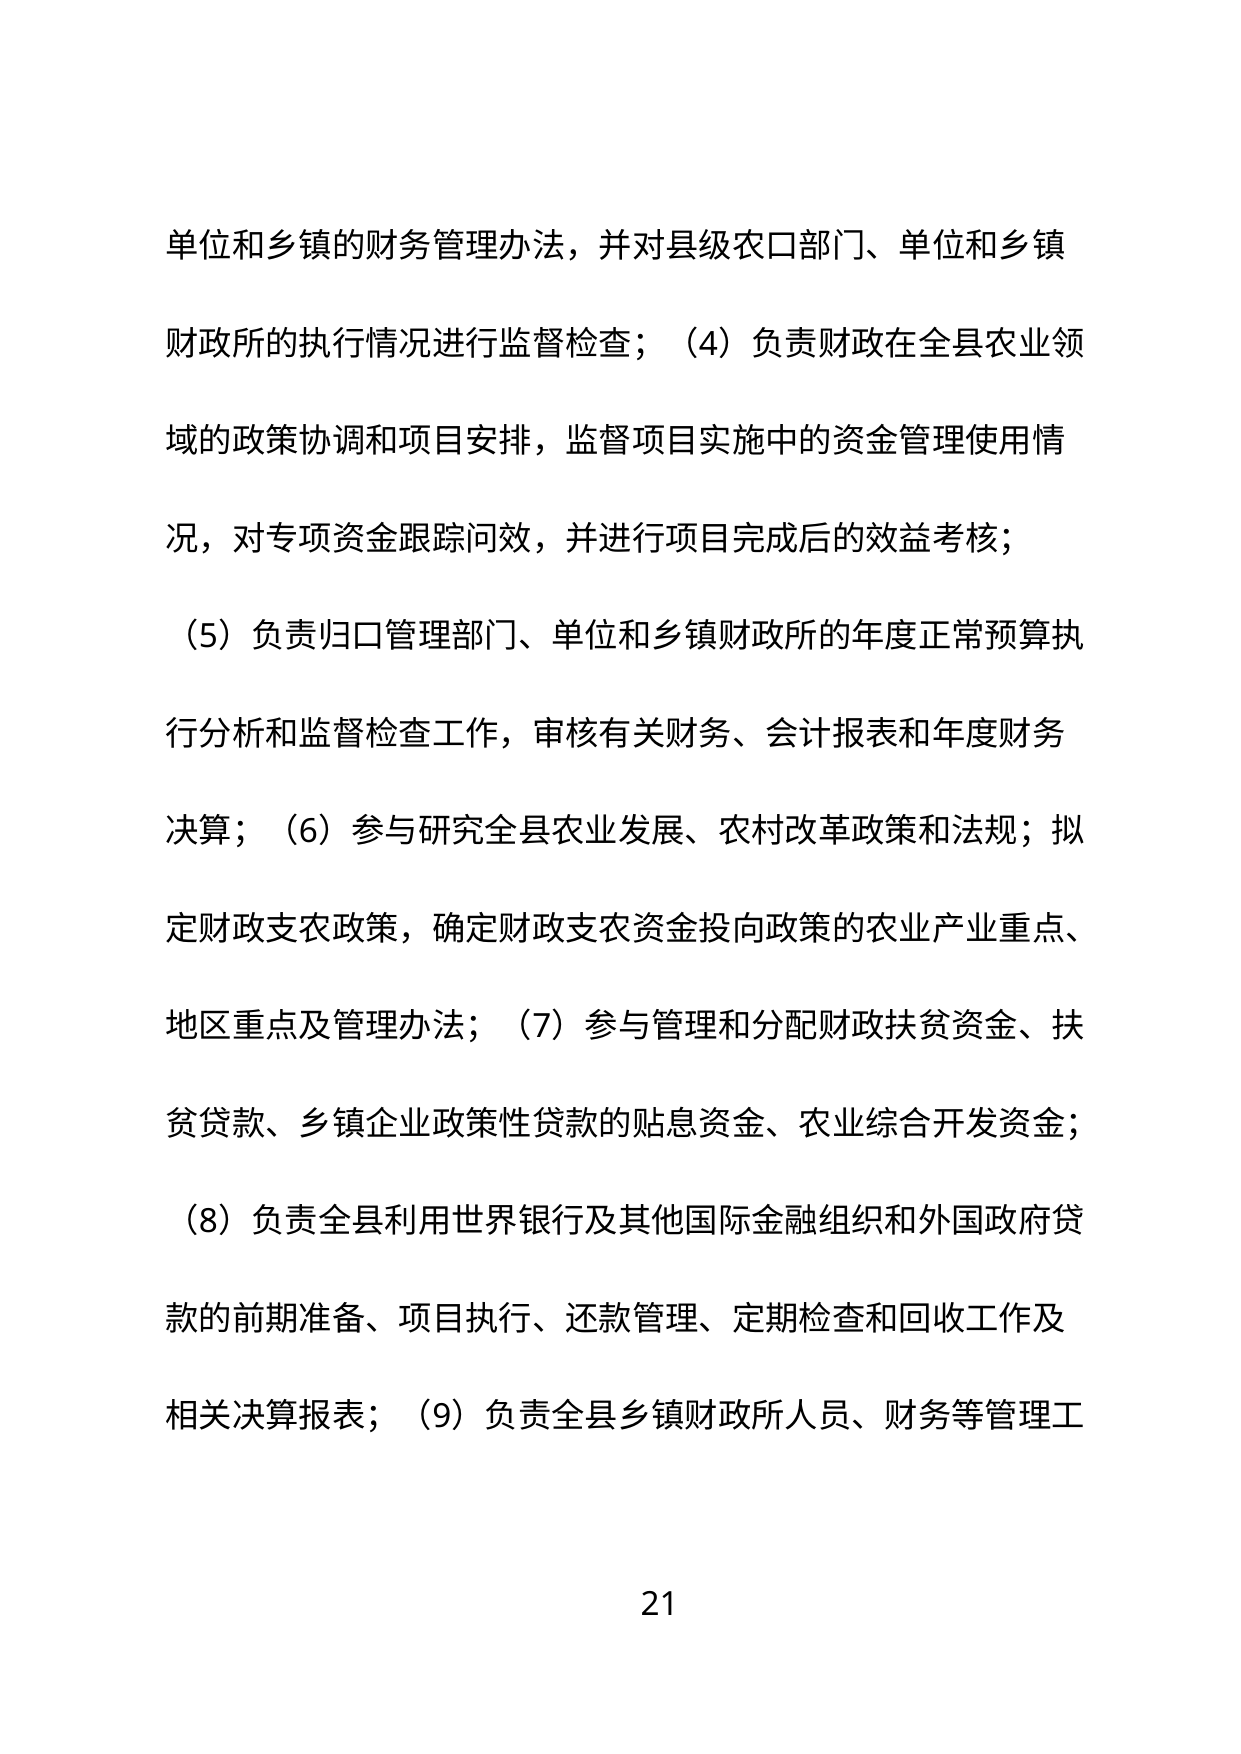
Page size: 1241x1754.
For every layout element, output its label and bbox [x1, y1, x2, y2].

text [165, 211, 1087, 1446]
